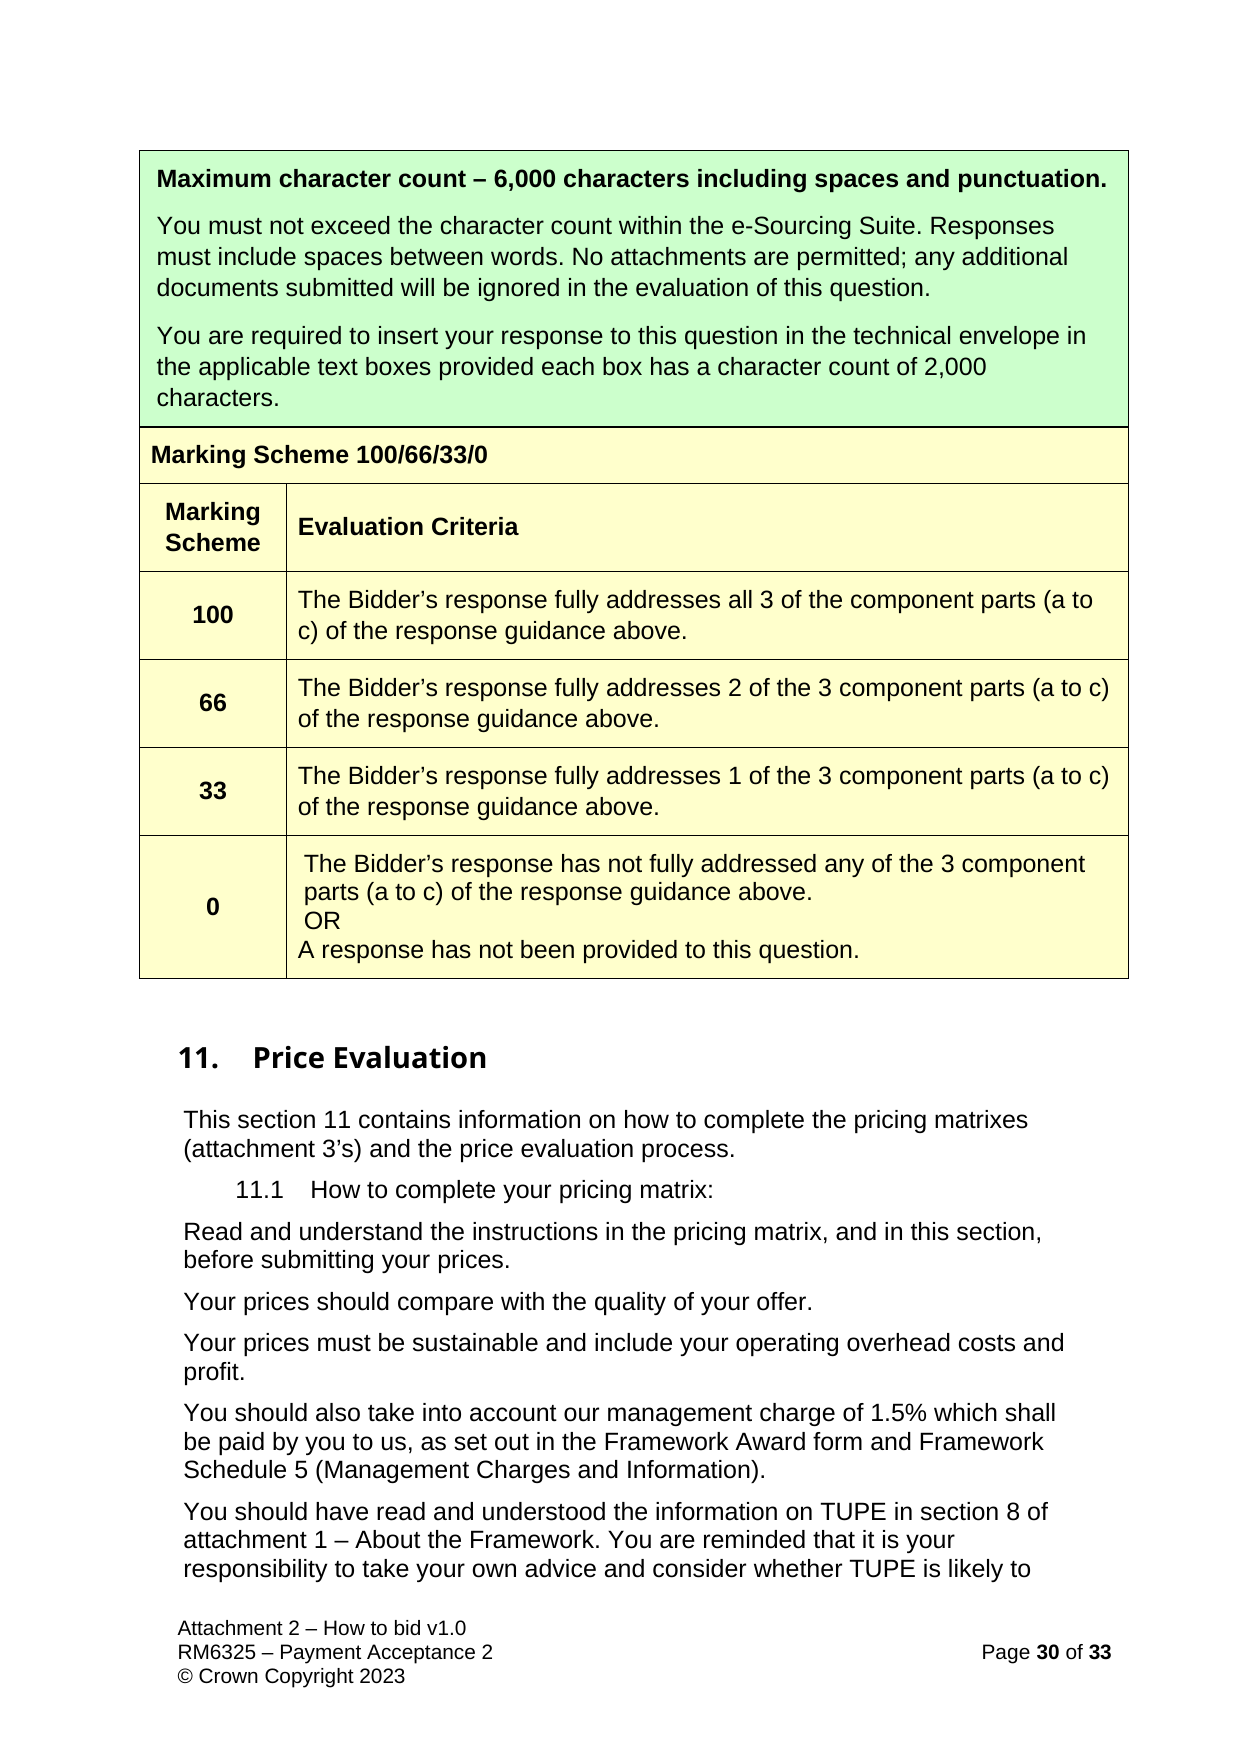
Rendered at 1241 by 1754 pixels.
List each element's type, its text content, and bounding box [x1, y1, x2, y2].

text Your prices should compare with the quality of your offer. [183, 1287, 1084, 1316]
subtitle Price Evaluation [177, 1038, 1090, 1077]
text Read and understand the instructions in the pricing matrix, and in this section, before submitting your prices. [183, 1217, 1084, 1274]
text You should also take into account our management charge of 1.5% which shall be paid by you to us, as set out in the Framework Award form and Framework Schedule 5 (Management Charges and Information). [183, 1398, 1084, 1484]
table_cell Marking Scheme 100/66/33/0 [140, 428, 1128, 483]
table_cell 100 [140, 572, 286, 659]
table_cell 66 [140, 660, 286, 747]
list How to complete your pricing matrix: [235, 1176, 1090, 1204]
table_cell The Bidder’s response fully addresses 1 of the 3 component parts (a to c) of the response guidance above. [287, 748, 1128, 835]
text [183, 1497, 1084, 1583]
table_cell The Bidder’s response fully addresses all 3 of the component parts (a to c) of the response guidance above. [287, 572, 1128, 659]
table_cell 33 [140, 748, 286, 835]
table_cell Marking Scheme [140, 484, 286, 571]
text This section 11 contains information on how to complete the pricing matrixes (attachment 3’s) and the price evaluation process. [183, 1106, 1084, 1163]
text Your prices must be sustainable and include your operating overhead costs and profit. [183, 1328, 1084, 1386]
table_cell Evaluation Criteria [287, 484, 1128, 571]
table_cell The Bidder’s response fully addresses 2 of the 3 component parts (a to c) of the response guidance above. [287, 660, 1128, 747]
table_cell The Bidder’s response has not fully addressed any of the 3 component parts (a to c) of the response guidance above. OR A response has not been provided to this question. [287, 836, 1128, 978]
table_cell 0 [140, 836, 286, 978]
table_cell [140, 151, 1128, 426]
